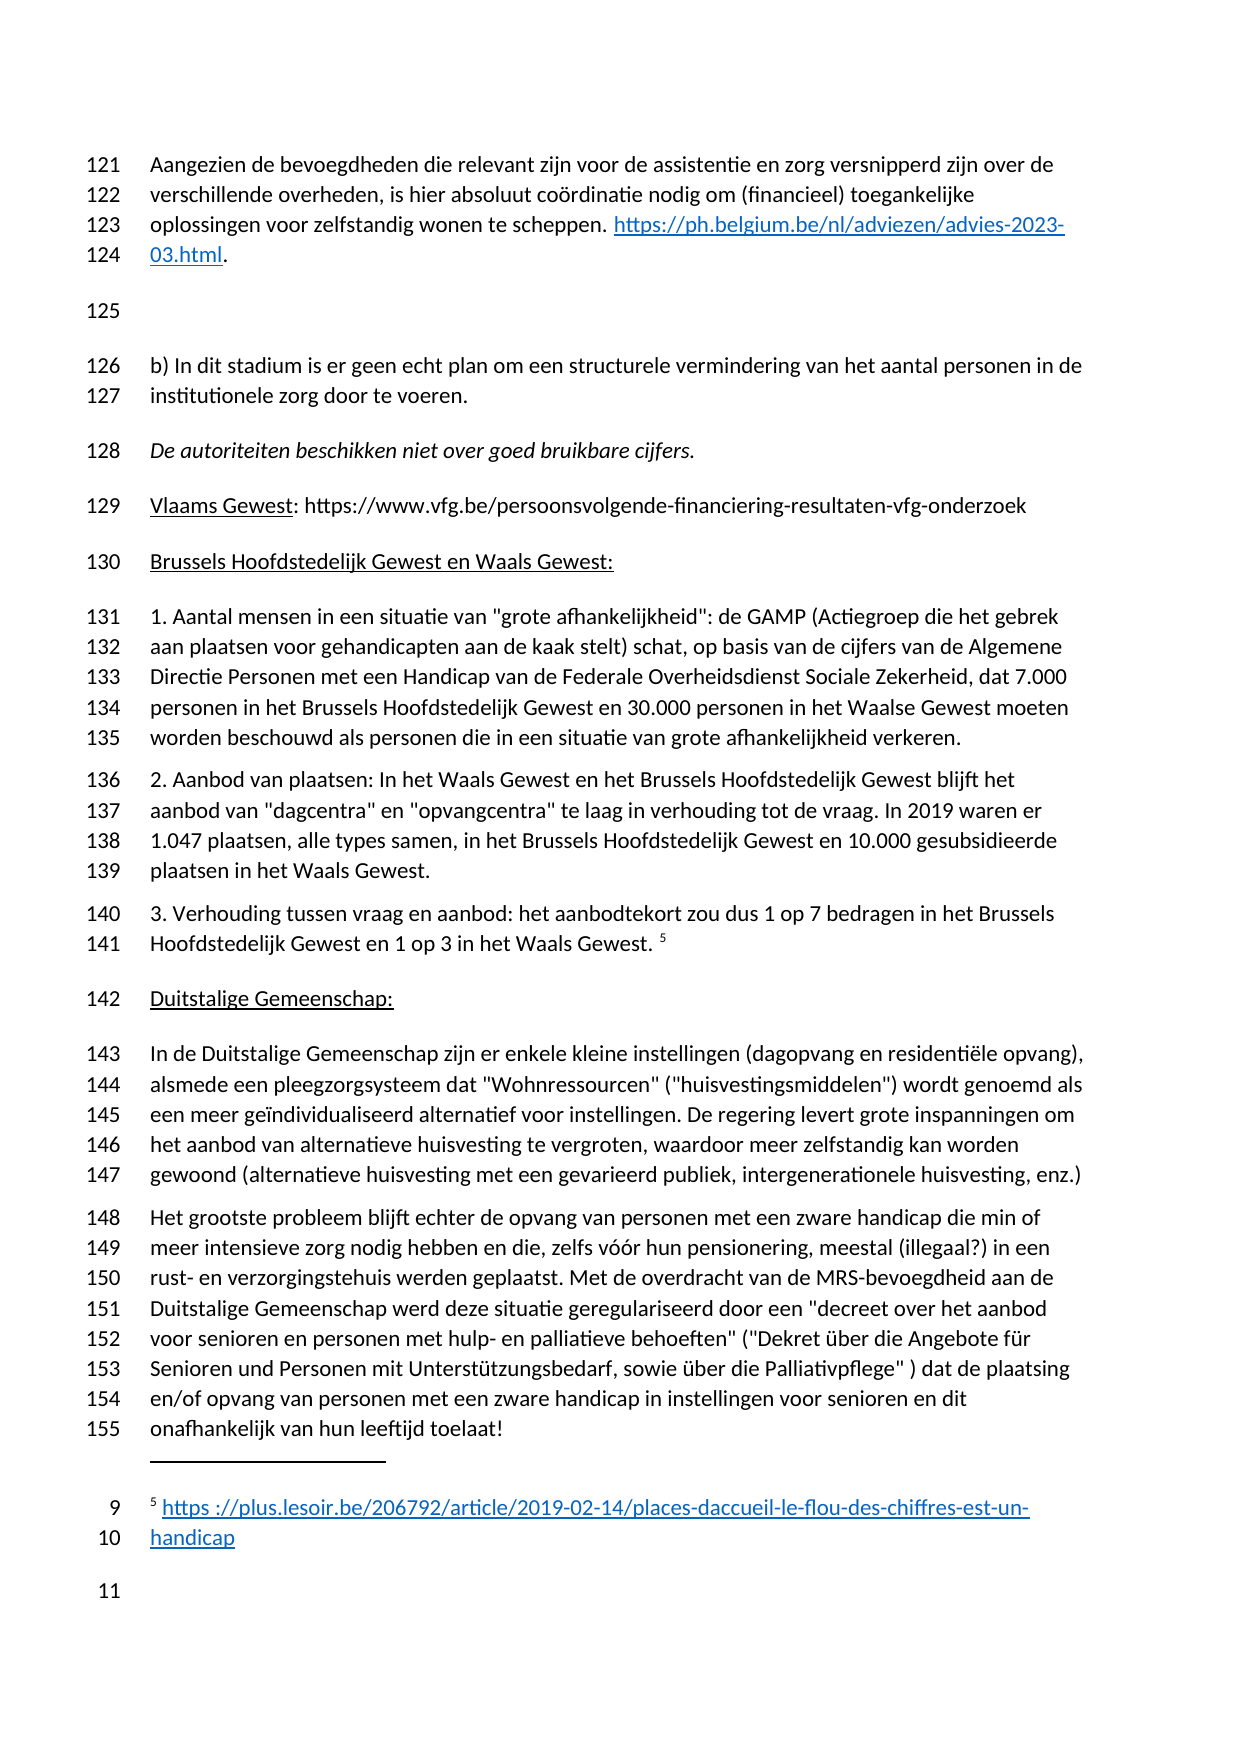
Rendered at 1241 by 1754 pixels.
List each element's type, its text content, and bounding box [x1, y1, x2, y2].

text Aangezien de bevoegdheden die relevant zijn voor de assistentie en zorg versnipperd zijn over de verschillende overheden, is hier absoluut coördinatie nodig om (financieel) toegankelijke oplossingen voor zelfstandig wonen te scheppen. https://ph.belgium.be/nl/adviezen/advies-2023-03.html. [150, 150, 1090, 269]
text De autoriteiten beschikken niet over goed bruikbare cijfers. [150, 436, 1090, 464]
text 2. Aanbod van plaatsen: In het Waals Gewest en het Brussels Hoofdstedelijk Gewest blijft het aanbod van "dagcentra" en "opvangcentra" te laag in verhouding tot de vraag. In 2019 waren er 1.047 plaatsen, alle types samen, in het Brussels Hoofdstedelijk Gewest en 10.000 gesubsidieerde plaatsen in het Waals Gewest. [150, 766, 1090, 884]
text b) In dit stadium is er geen echt plan om een structurele vermindering van het aantal personen in de institutionele zorg door te voeren. [150, 351, 1090, 409]
text Brussels Hoofdstedelijk Gewest en Waals Gewest: [150, 547, 1090, 575]
text Duitstalige Gemeenschap: [150, 984, 1090, 1012]
text Vlaams Gewest: https://www.vfg.be/persoonsvolgende-financiering-resultaten-vfg-onderzoek [150, 492, 1090, 520]
text Het grootste probleem blijft echter de opvang van personen met een zware handicap die min of meer intensieve zorg nodig hebben en die, zelfs vóór hun pensionering, meestal (illegaal?) in een rust- en verzorgingstehuis werden geplaatst. Met de overdracht van de MRS-bevoegdheid aan de Duitstalige Gemeenschap werd deze situatie geregulariseerd door een "decreet over het aanbod voor senioren en personen met hulp- en palliatieve behoeften" ("Dekret über die Angebote für Senioren und Personen mit Unterstützungsbedarf, sowie über die Palliativpflege" ) dat de plaatsing en/of opvang van personen met een zware handicap in instellingen voor senioren en dit onafhankelijk van hun leeftijd toelaat! [150, 1203, 1090, 1443]
text 3. Verhouding tussen vraag en aanbod: het aanbodtekort zou dus 1 op 7 bedragen in het Brussels Hoofdstedelijk Gewest en 1 op 3 in het Waals Gewest. [150, 899, 1090, 957]
text 1. Aantal mensen in een situatie van "grote afhankelijkheid": de GAMP (Actiegroep die het gebrek aan plaatsen voor gehandicapten aan de kaak stelt) schat, op basis van de cijfers van de Algemene Directie Personen met een Handicap van de Federale Overheidsdienst Sociale Zekerheid, dat 7.000 personen in het Brussels Hoofdstedelijk Gewest en 30.000 personen in het Waalse Gewest moeten worden beschouwd als personen die in een situatie van grote afhankelijkheid verkeren. [150, 602, 1090, 751]
text In de Duitstalige Gemeenschap zijn er enkele kleine instellingen (dagopvang en residentiële opvang), alsmede een pleegzorgsysteem dat "Wohnressourcen" ("huisvestingsmiddelen") wordt genoemd als een meer geïndividualiseerd alternatief voor instellingen. De regering levert grote inspanningen om het aanbod van alternatieve huisvesting te vergroten, waardoor meer zelfstandig kan worden gewoond (alternatieve huisvesting met een gevarieerd publiek, intergenerationele huisvesting, enz.) [150, 1039, 1090, 1188]
